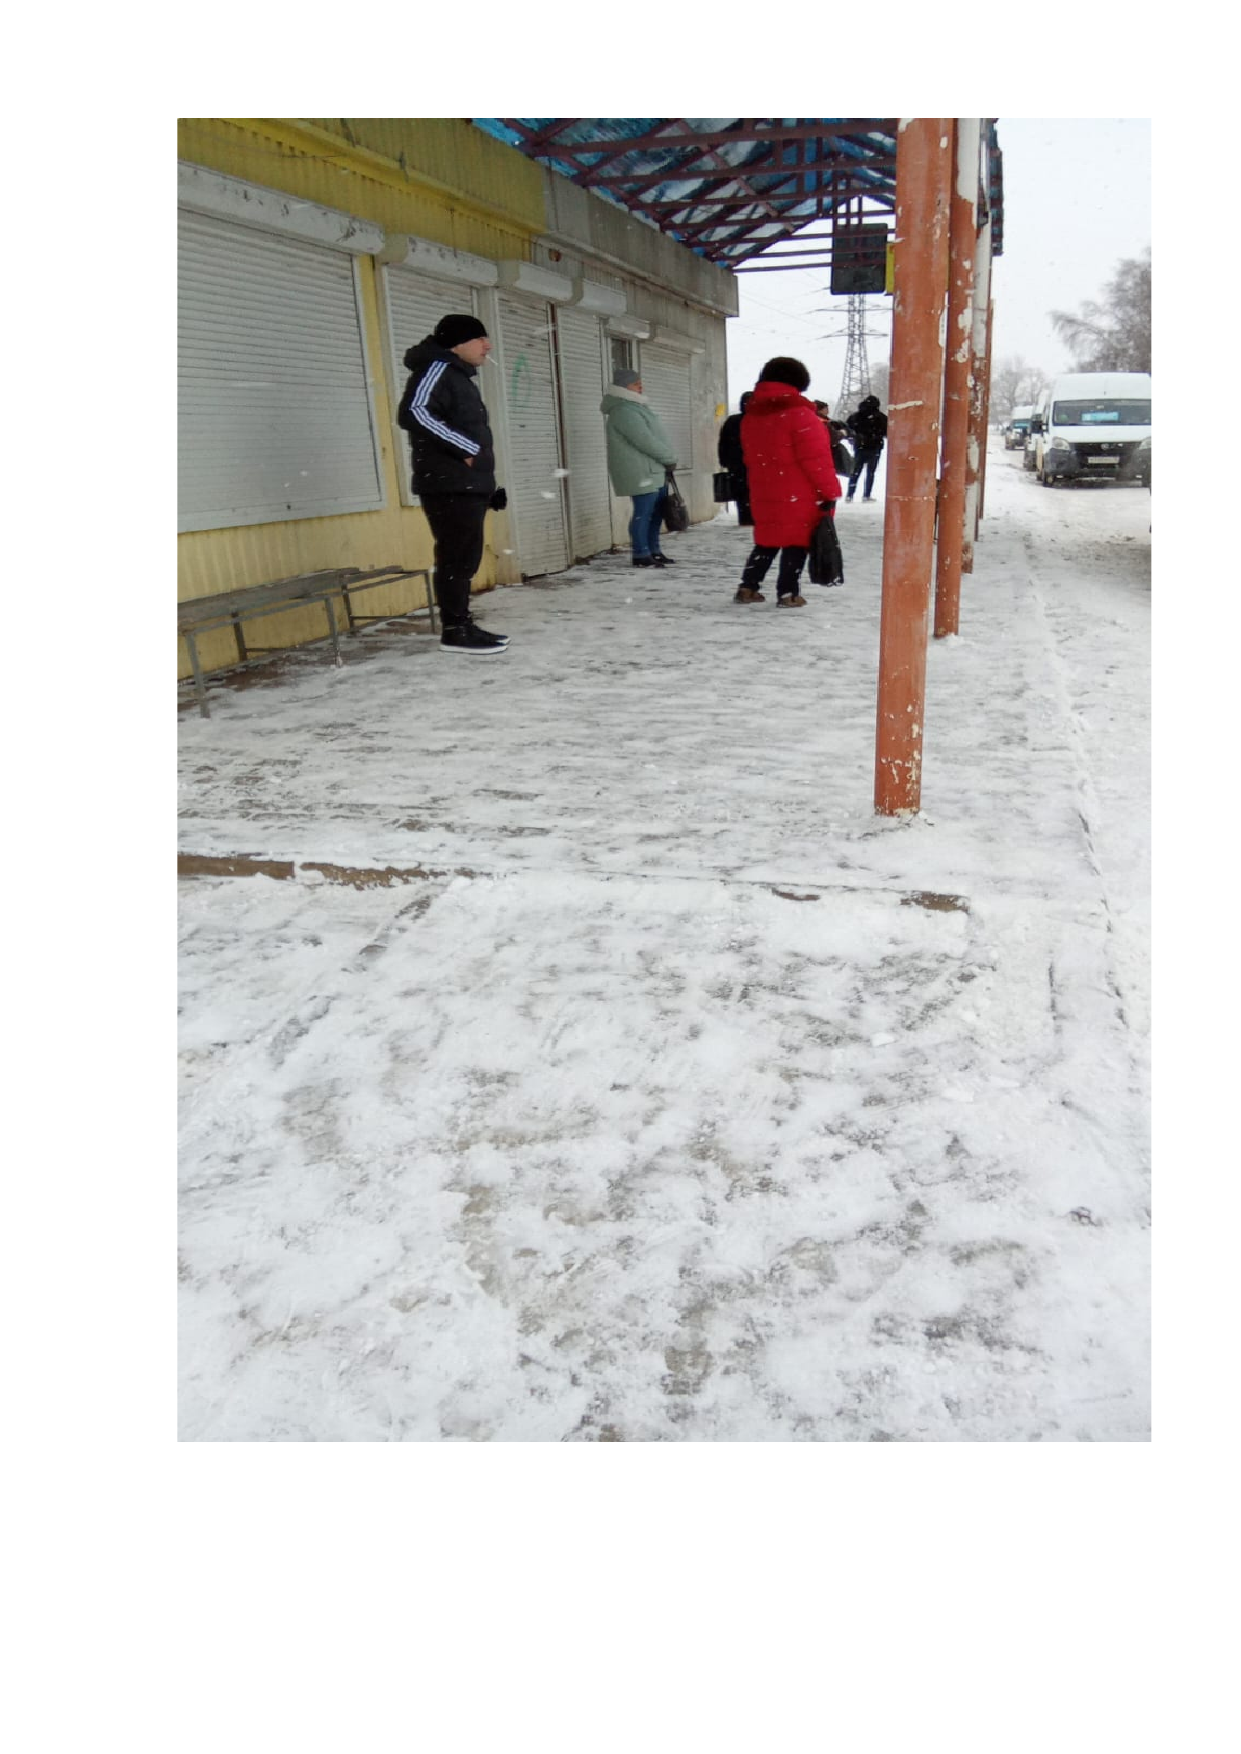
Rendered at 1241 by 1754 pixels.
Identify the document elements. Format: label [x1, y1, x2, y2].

picture [177, 118, 1152, 1442]
